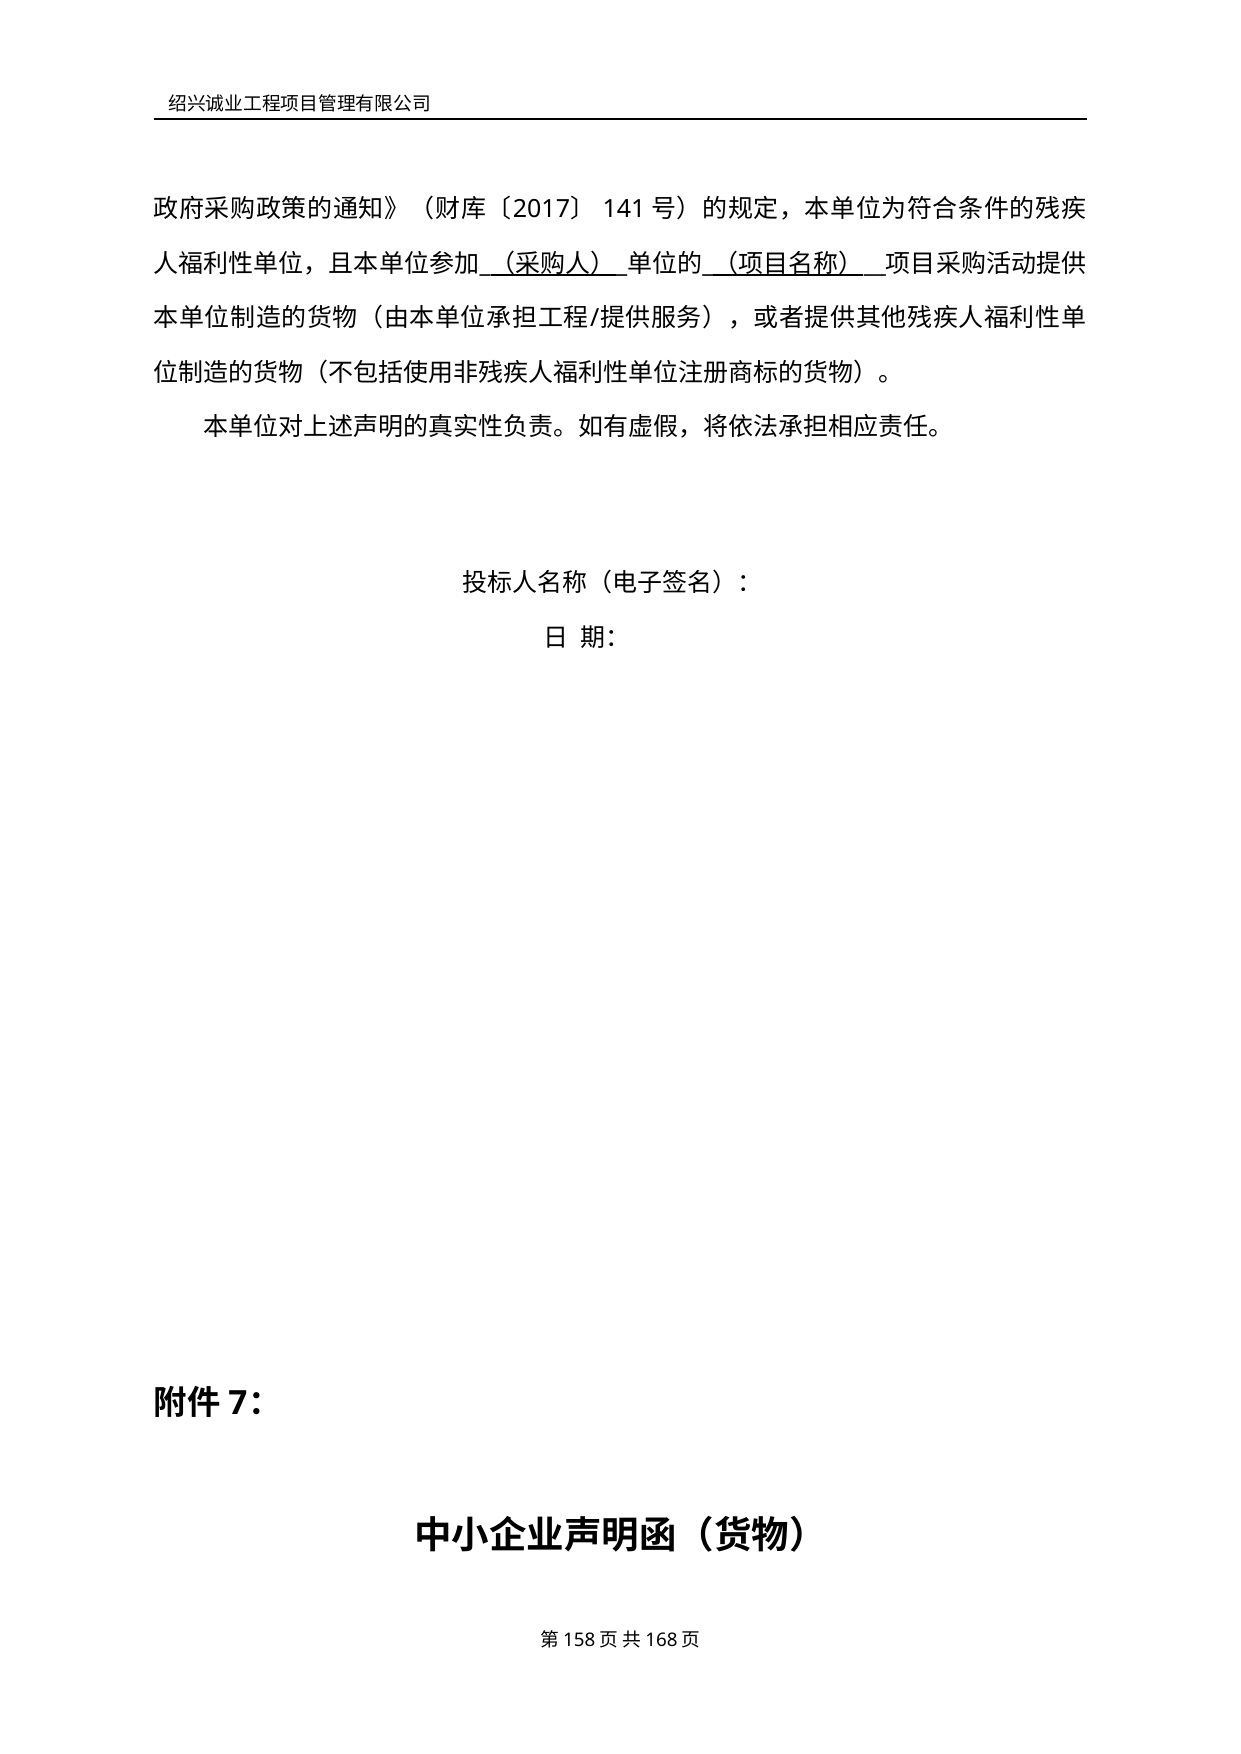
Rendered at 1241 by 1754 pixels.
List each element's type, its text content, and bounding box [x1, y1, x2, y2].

text 日 期： [153, 617, 924, 653]
text 投标人名称（电子签名）： [153, 563, 924, 599]
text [153, 189, 1087, 388]
text 本单位对上述声明的真实性负责。如有虚假，将依法承担相应责任。 [153, 406, 1087, 443]
text 附件7： [153, 1376, 1087, 1424]
text 中小企业声明函（货物） [153, 1504, 1087, 1559]
